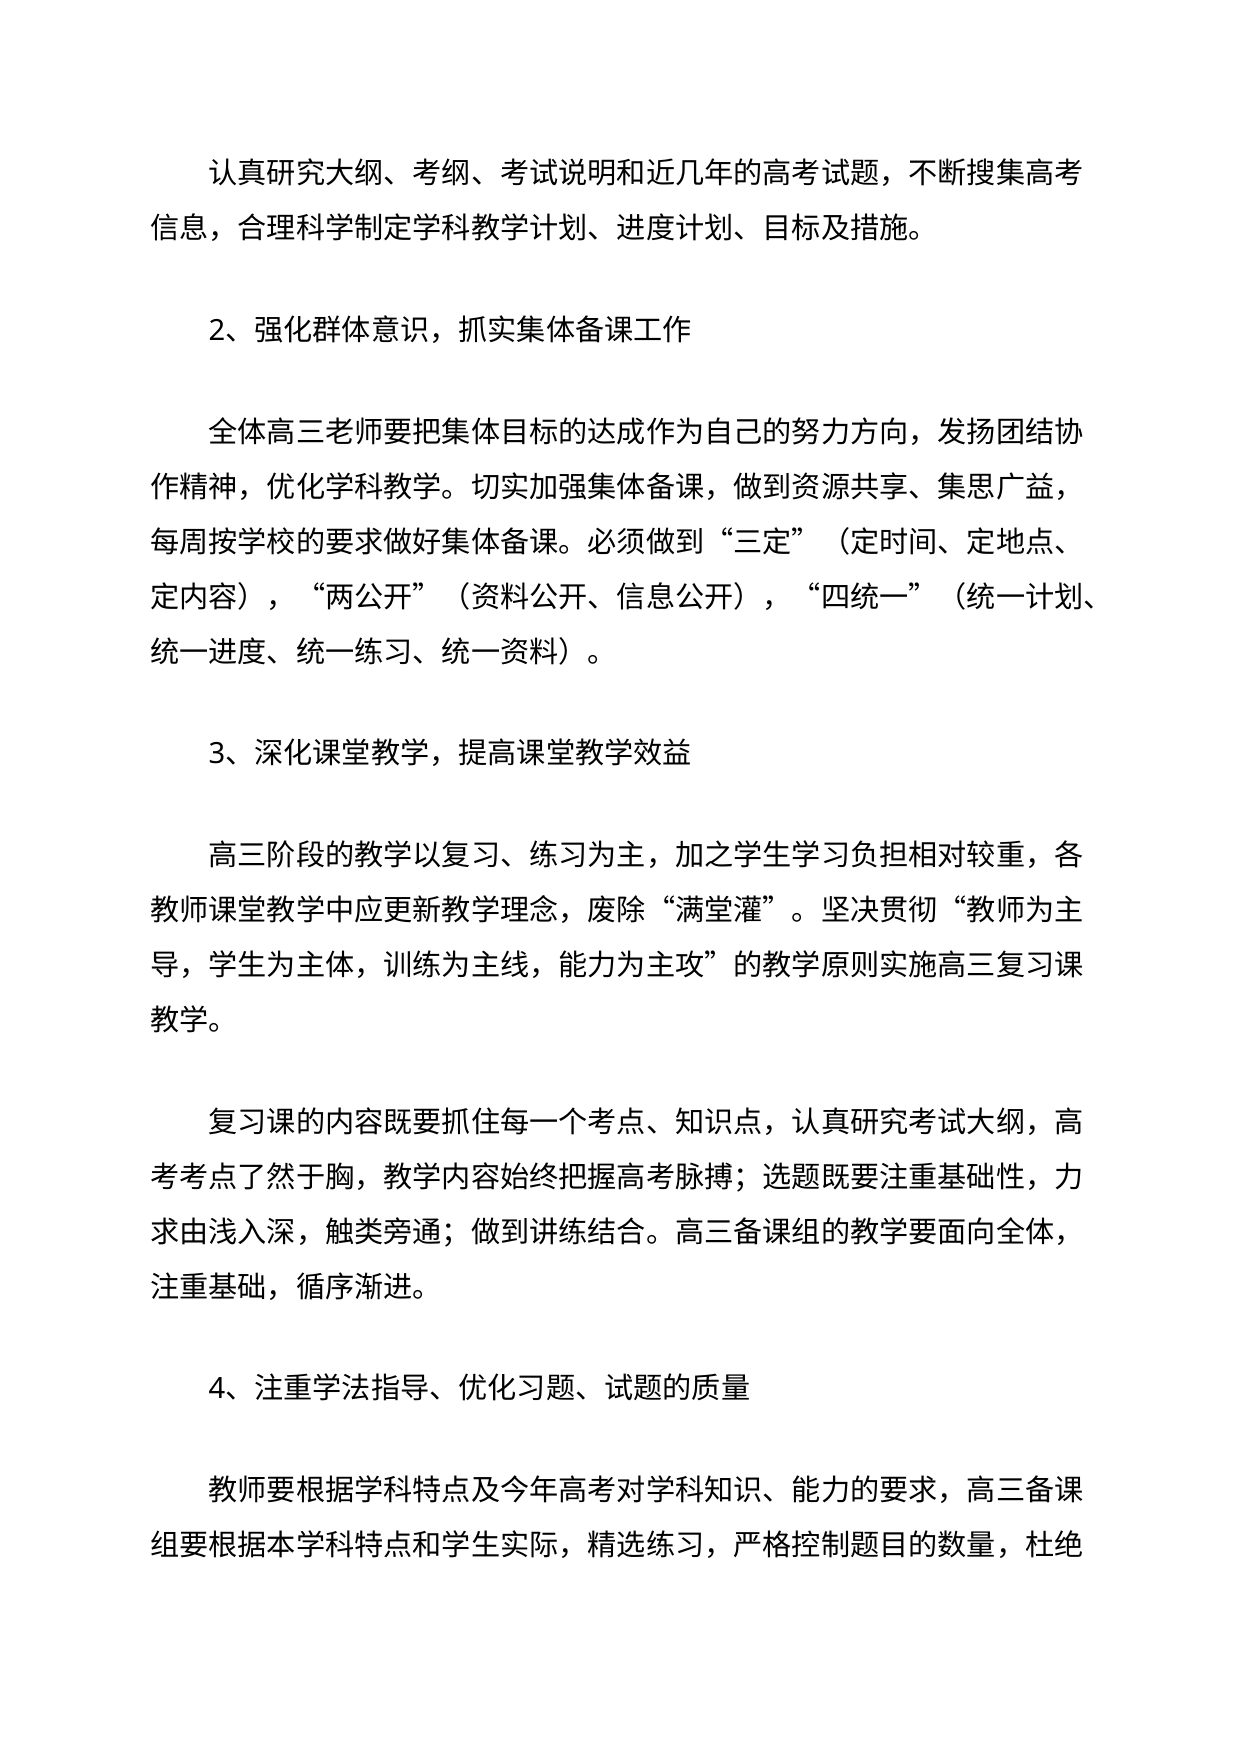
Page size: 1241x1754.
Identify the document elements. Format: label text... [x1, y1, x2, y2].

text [150, 1467, 1090, 1564]
text 4、注重学法指导、优化习题、试题的质量 [150, 1365, 1090, 1407]
text 2、强化群体意识，抓实集体备课工作 [150, 307, 1090, 349]
text 全体高三老师要把集体目标的达成作为自己的努力方向，发扬团结协作精神，优化学科教学。切实加强集体备课，做到资源共享、集思广益，每周按学校的要求做好集体备课。必须做到“三定”（定时间、定地点、定内容），“两公开”（资料公开、信息公开），“四统一”（统一计划、统一进度、统一练习、统一资料）。 [150, 409, 1090, 671]
text 认真研究大纲、考纲、考试说明和近几年的高考试题，不断搜集高考信息，合理科学制定学科教学计划、进度计划、目标及措施。 [150, 150, 1090, 247]
text 复习课的内容既要抓住每一个考点、知识点，认真研究考试大纲，高考考点了然于胸，教学内容始终把握高考脉搏；选题既要注重基础性，力求由浅入深，触类旁通；做到讲练结合。高三备课组的教学要面向全体，注重基础，循序渐进。 [150, 1098, 1090, 1305]
text 高三阶段的教学以复习、练习为主，加之学生学习负担相对较重，各教师课堂教学中应更新教学理念，废除“满堂灌”。坚决贯彻“教师为主导，学生为主体，训练为主线，能力为主攻”的教学原则实施高三复习课教学。 [150, 832, 1090, 1039]
text 3、深化课堂教学，提高课堂教学效益 [150, 730, 1090, 772]
